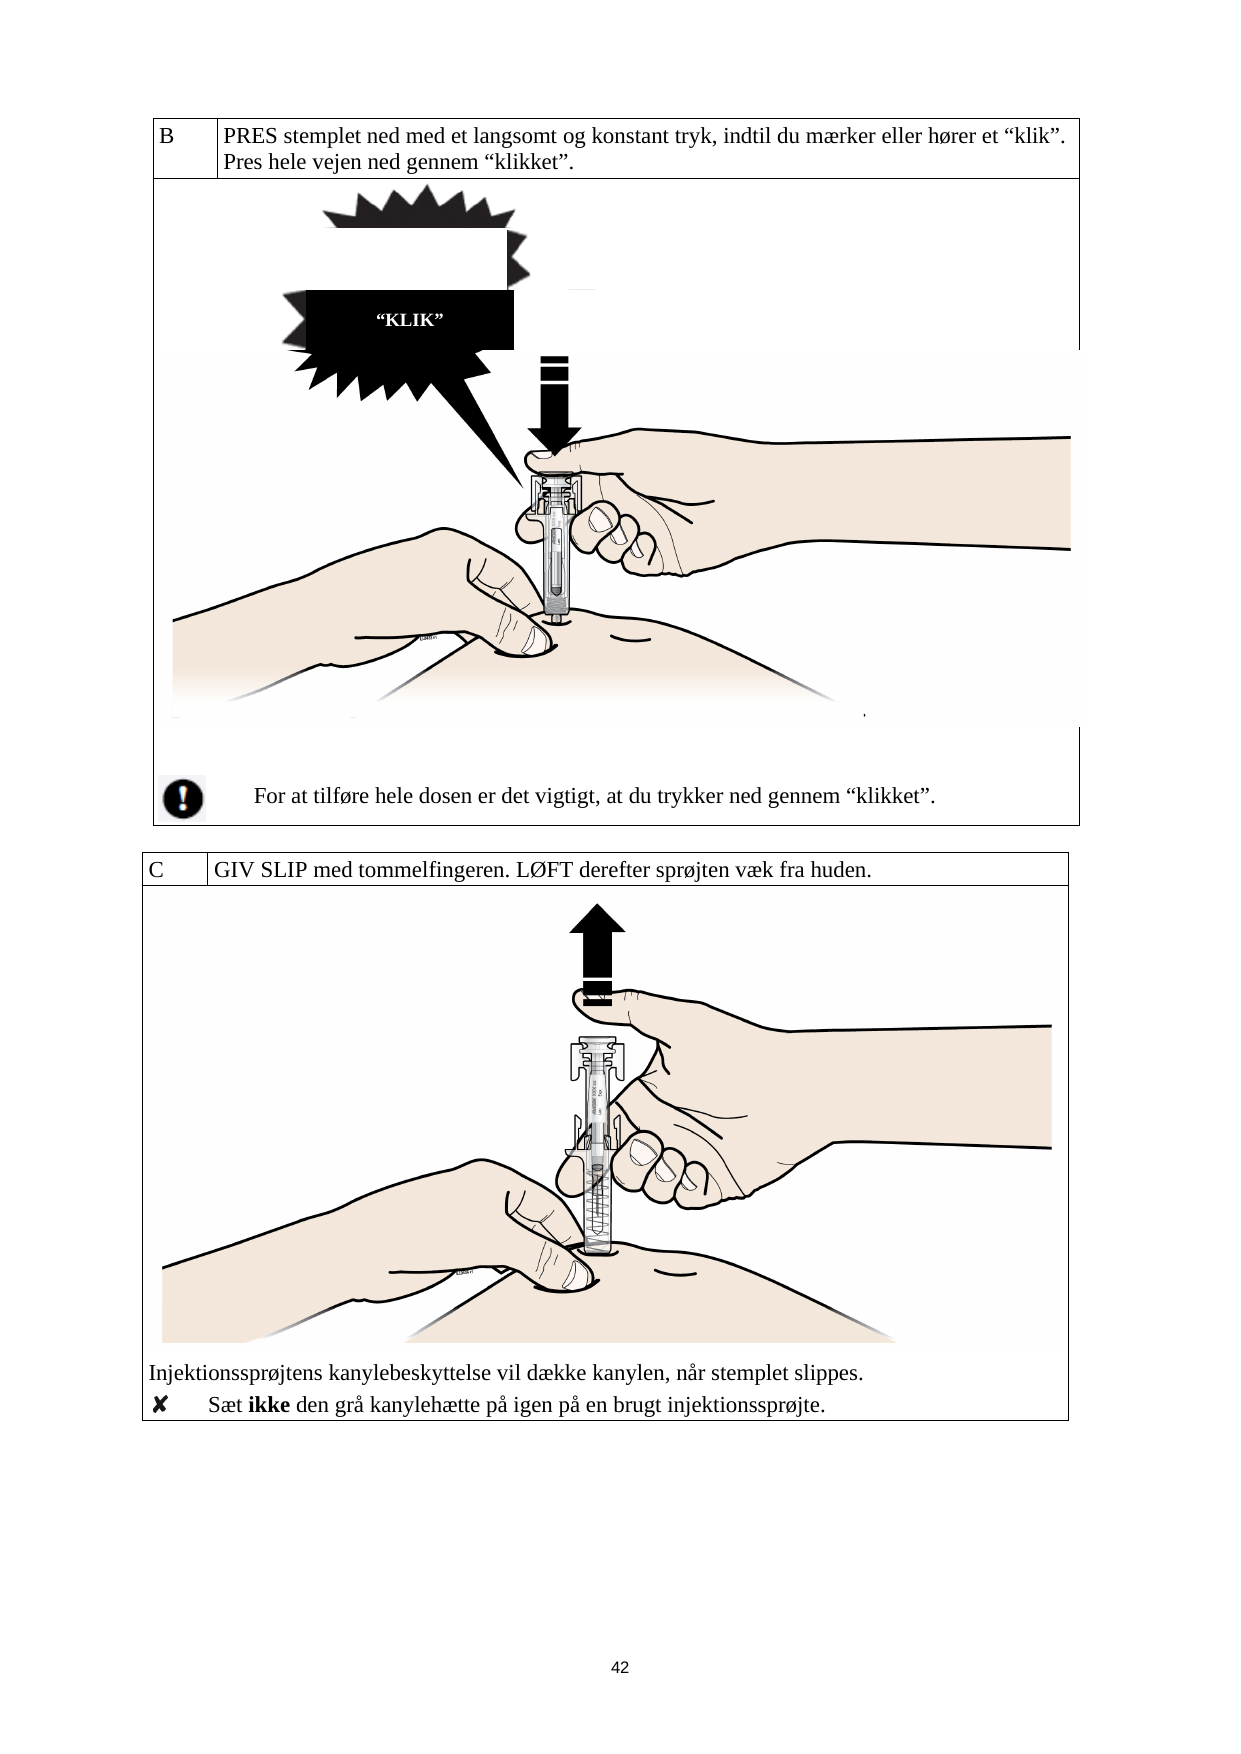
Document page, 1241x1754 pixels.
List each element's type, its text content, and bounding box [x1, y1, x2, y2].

table_cell [154, 179, 1079, 766]
table_cell For at tilføre hele dosen er det vigtigt, at du trykker ned gennem “klikket”. [253, 766, 1079, 824]
table_cell Injektionssprøjtens kanylebeskyttelse vil dække kanylen, når stemplet slippes. [143, 1356, 1068, 1388]
picture [507, 230, 1003, 290]
picture [158, 290, 1087, 727]
table_cell Sæt ikke den grå kanylehætte på igen på en brugt injektionssprøjte. [208, 1388, 1068, 1420]
table_cell [154, 766, 253, 824]
picture [158, 775, 206, 822]
picture [158, 181, 1043, 228]
picture [148, 888, 1064, 1353]
table_cell [143, 1388, 208, 1420]
table_header GIV SLIP med tommelfingeren. LØFT derefter sprøjten væk fra huden. [208, 853, 1068, 885]
table_header C [143, 853, 207, 885]
table_header B [154, 119, 217, 178]
table_header PRES stemplet ned med et langsomt og konstant tryk, indtil du mærker eller hører et “klik”. Pres hele vejen ned gennem “klikket”. [218, 119, 1079, 178]
picture [150, 1394, 171, 1415]
table_cell [143, 886, 1068, 1356]
